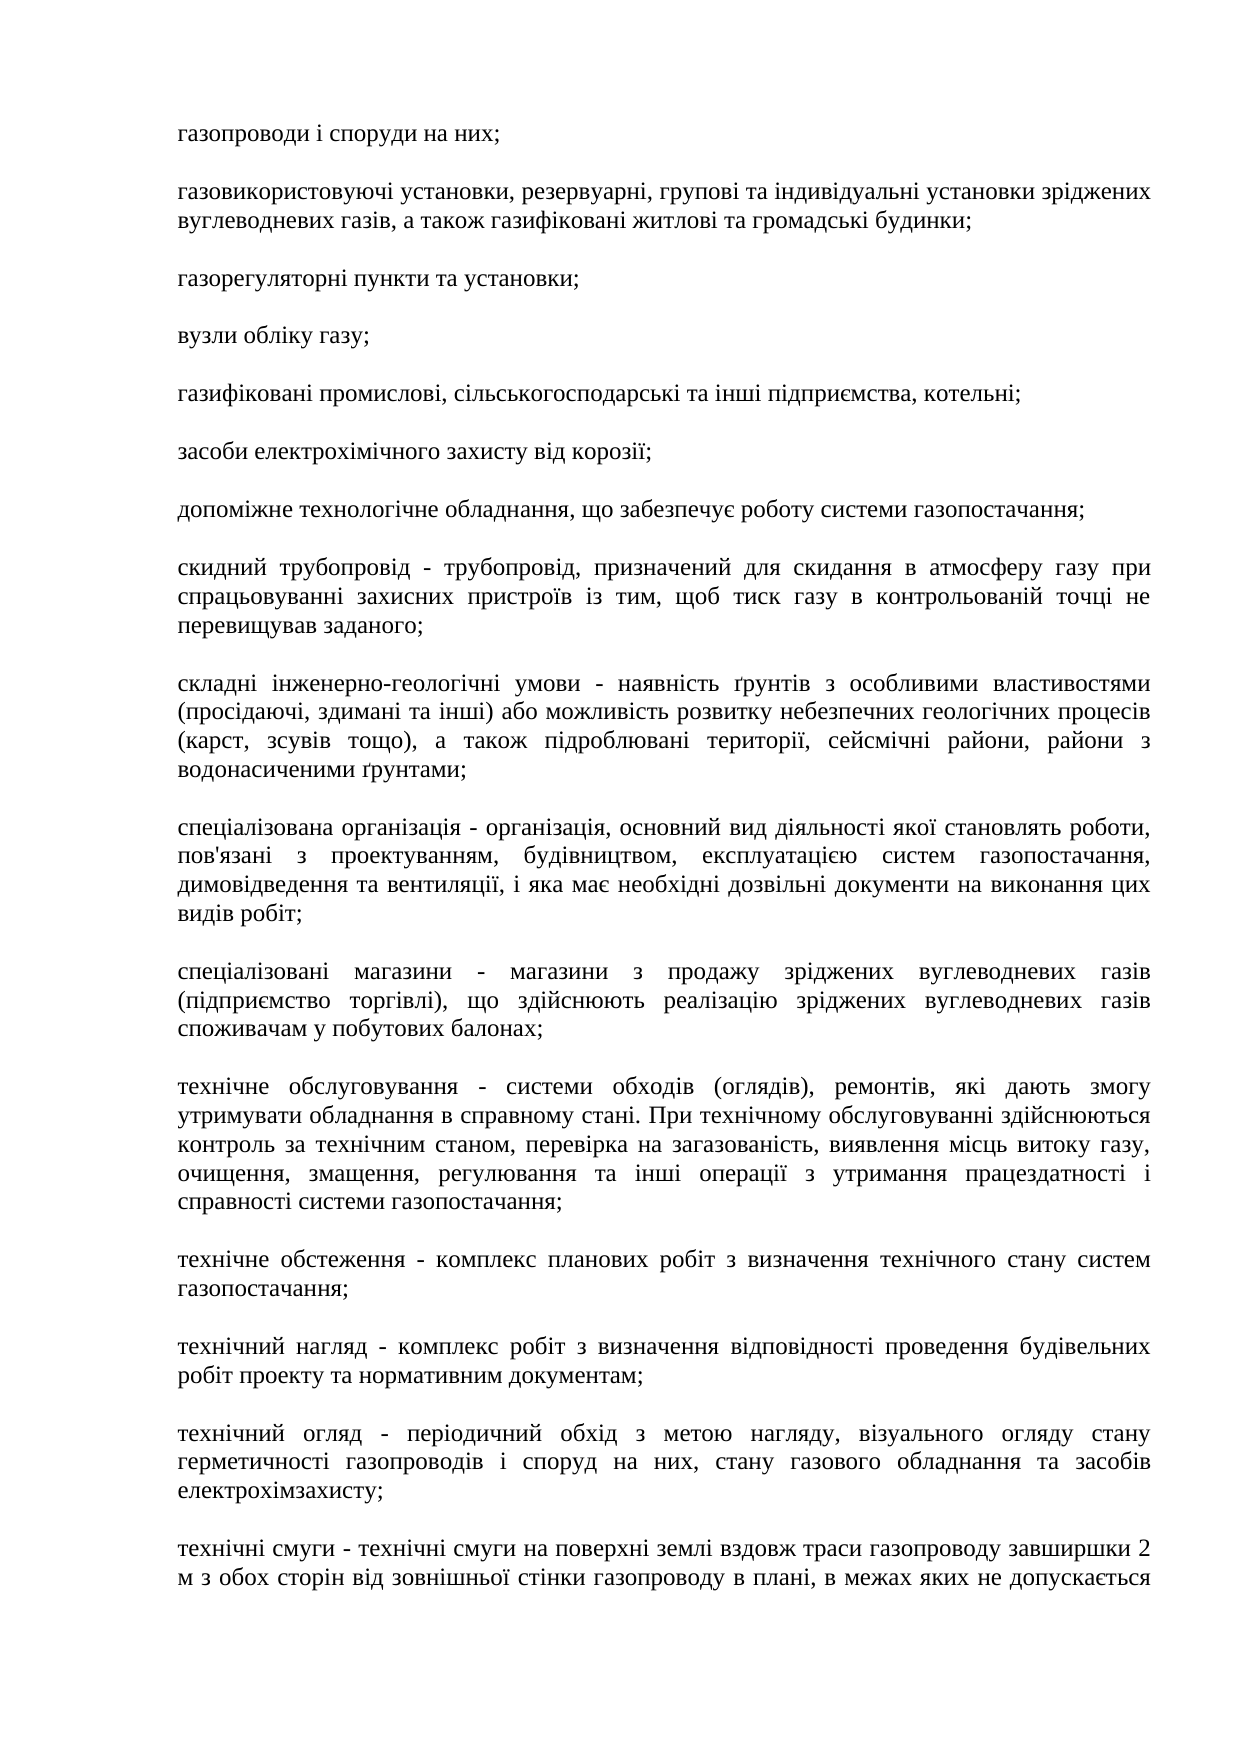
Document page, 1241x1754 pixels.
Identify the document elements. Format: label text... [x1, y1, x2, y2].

text технічний нагляд - комплекс робіт з визначення відповідності проведення будівельних робіт проекту та нормативним документам; [177, 1331, 1152, 1388]
text технічний огляд - періодичний обхід з метою нагляду, візуального огляду стану герметичності газопроводів і споруд на них, стану газового обладнання та засобів електрохімзахисту; [177, 1418, 1152, 1504]
text технічне обслуговування - системи обходів (оглядів), ремонтів, які дають змогу утримувати обладнання в справному стані. При технічному обслуговуванні здійснюються контроль за технічним станом, перевірка на загазованість, виявлення місць витоку газу, очищення, змащення, регулювання та інші операції з утримання працездатності і справності системи газопостачання; [177, 1071, 1152, 1215]
text газорегуляторні пункти та установки; [177, 263, 1152, 291]
text спеціалізовані магазини - магазини з продажу зріджених вуглеводневих газів (підприємство торгівлі), що здійснюють реалізацію зріджених вуглеводневих газів споживачам у побутових балонах; [177, 956, 1152, 1042]
text газовикористовуючі установки, резервуарні, групові та індивідуальні установки зріджених вуглеводневих газів, а також газифіковані житлові та громадські будинки; [177, 176, 1152, 233]
text технічне обстеження - комплекс планових робіт з визначення технічного стану систем газопостачання; [177, 1244, 1152, 1302]
text засоби електрохімічного захисту від корозії; [177, 436, 1152, 465]
text спеціалізована організація - організація, основний вид діяльності якої становлять роботи, пов'язані з проектуванням, будівництвом, експлуатацією систем газопостачання, димовідведення та вентиляції, і яка має необхідні дозвільні документи на виконання цих видів робіт; [177, 812, 1152, 927]
text газифіковані промислові, сільськогосподарські та інші підприємства, котельні; [177, 378, 1152, 407]
text вузли обліку газу; [177, 321, 1152, 349]
text скидний трубопровід - трубопровід, призначений для скидання в атмосферу газу при спрацьовуванні захисних пристроїв із тим, щоб тиск газу в контрольованій точці не перевищував заданого; [177, 552, 1152, 638]
text складні інженерно-геологічні умови - наявність ґрунтів з особливими властивостями (просідаючі, здимані та інші) або можливість розвитку небезпечних геологічних процесів (карст, зсувів тощо), а також підроблювані території, сейсмічні райони, райони з водонасиченими ґрунтами; [177, 668, 1152, 783]
text допоміжне технологічне обладнання, що забезпечує роботу системи газопостачання; [177, 494, 1152, 523]
text газопроводи і споруди на них; [177, 118, 1152, 147]
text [177, 1533, 1152, 1591]
